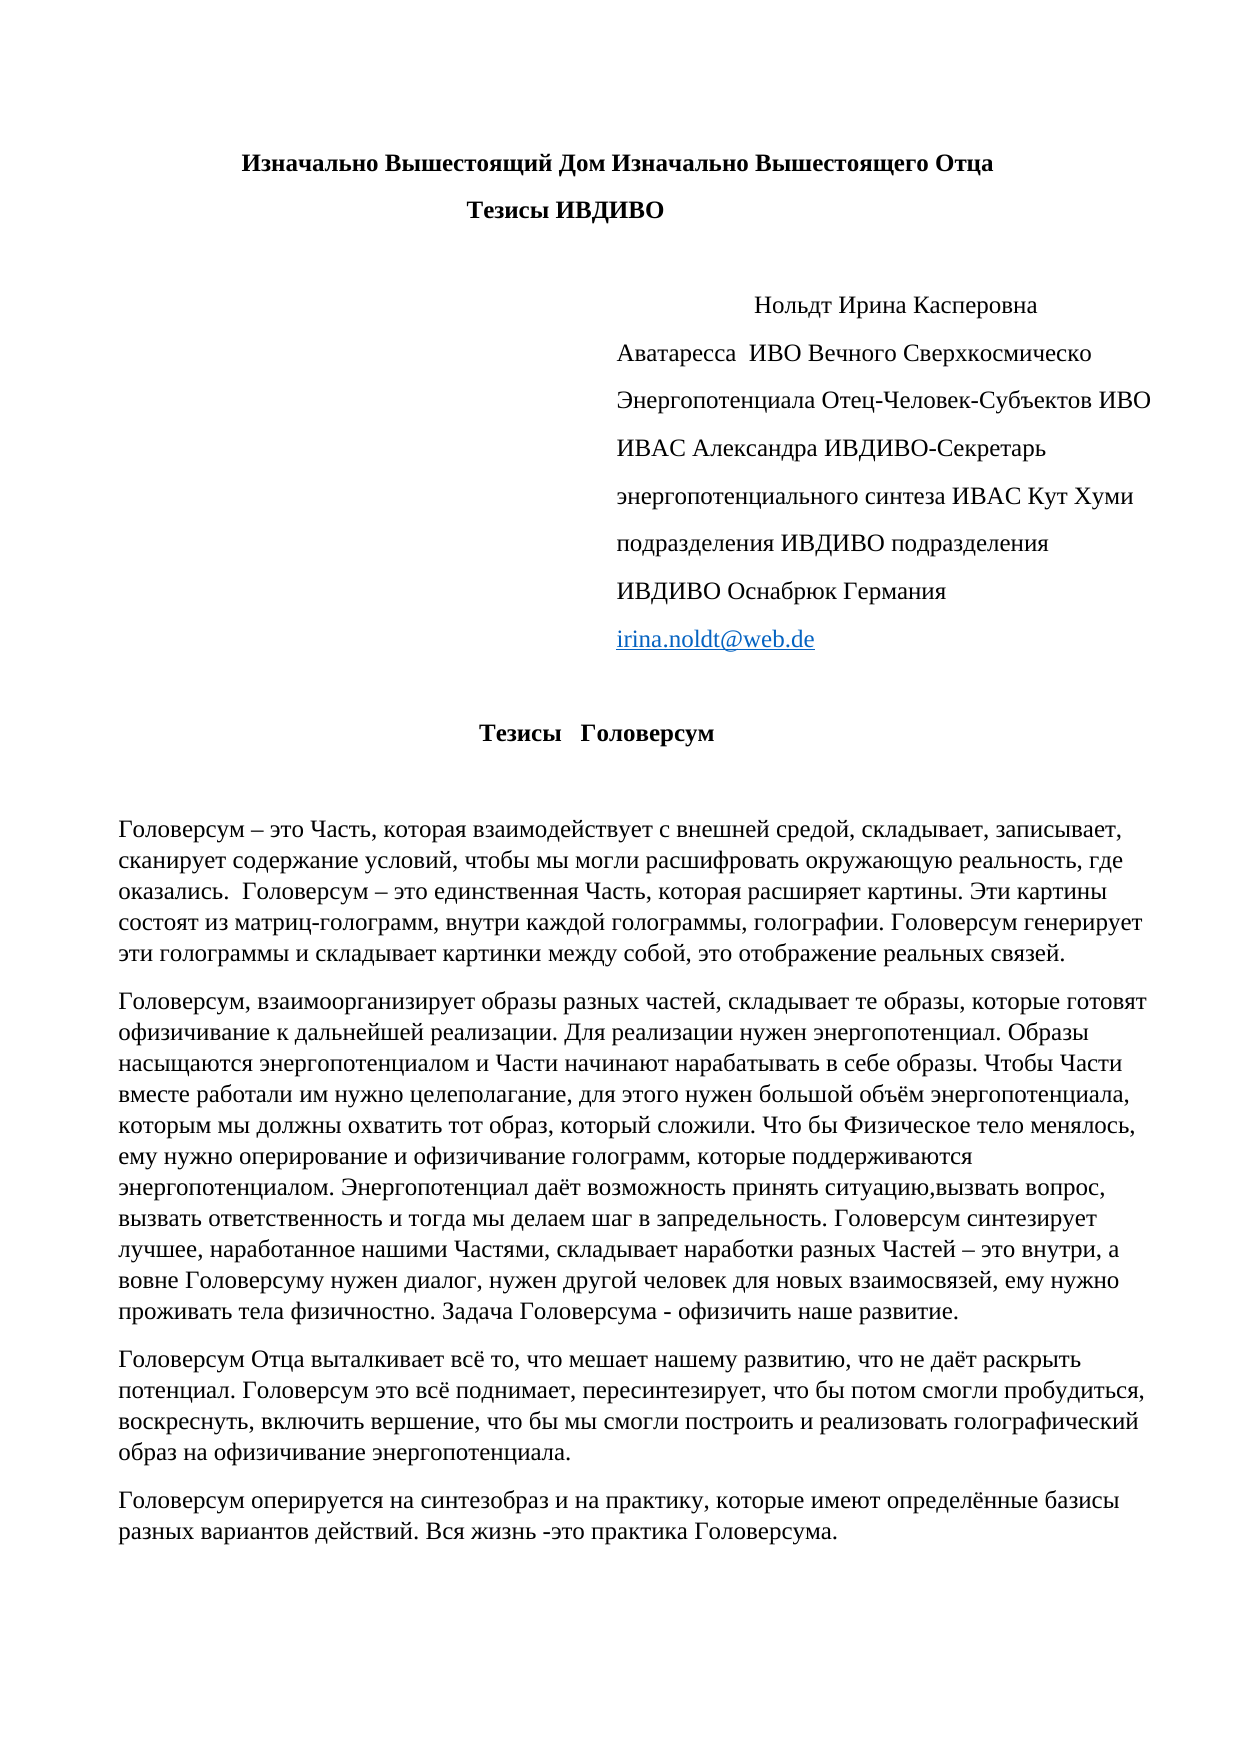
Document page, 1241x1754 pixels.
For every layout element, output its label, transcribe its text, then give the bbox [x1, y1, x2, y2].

text Тезисы Головерсум [148, 718, 1093, 747]
text Головерсум, взаимоорганизирует образы разных частей, складывает те образы, которые готовят офизичивание к дальнейшей реализации. Для реализации нужен энергопотенциал. Образы насыщаются энергопотенциалом и Части начинают нарабатывать в себе образы. Чтобы Части вместе работали им нужно целеполагание, для этого нужен большой объём энергопотенциала, которым мы должны охватить тот образ, который сложили. Что бы Физическое тело менялось, ему нужно оперирование и офизичивание голограмм, которые поддерживаются энергопотенциалом. Энергопотенциал даёт возможность принять ситуацию,вызвать вопрос, вызвать ответственность и тогда мы делаем шаг в запредельность. Головерсум синтезирует лучшее, наработанное нашими Частями, складывает наработки разных Частей – это внутри, а вовне Головерсуму нужен диалог, нужен другой человек для новых взаимосвязей, ему нужно проживать тела физичностно. Задача Головерсума - офизичить наше развитие. [118, 986, 1152, 1325]
text Головерсум Отца выталкивает всё то, что мешает нашему развитию, что не даёт раскрыть потенциал. Головерсум это всё поднимает, пересинтезирует, что бы потом смогли пробудиться, воскреснуть, включить вершение, что бы мы смогли построить и реализовать голографический образ на офизичивание энергопотенциала. [118, 1344, 1152, 1466]
text irina.noldt@web.de [148, 624, 1093, 653]
text Изначально Вышестоящий Дом Изначально Вышестоящего Отца [148, 148, 1093, 176]
text ИВДИВО Оснабрюк Германия [148, 576, 1093, 605]
text Нольдт Ирина Касперовна [148, 290, 1093, 319]
text подразделения ИВДИВО подразделения [148, 528, 1093, 557]
text Головерсум оперируется на синтезобраз и на практику, которые имеют определённые базисы разных вариантов действий. Вся жизнь -это практика Головерсума. [118, 1485, 1152, 1544]
text Головерсум – это Часть, которая взаимодействует с внешней средой, складывает, записывает, сканирует содержание условий, чтобы мы могли расшифровать окружающую реальность, где оказались. Головерсум – это единственная Часть, которая расширяет картины. Эти картины состоят из матриц-голограмм, внутри каждой голограммы, голографии. Головерсум генерирует эти голограммы и складывает картинки между собой, это отображение реальных связей. [118, 814, 1152, 967]
text Энергопотенциала Отец-Человек-Субъектов ИВО [148, 385, 1152, 414]
text ИВАС Александра ИВДИВО-Секретарь [148, 433, 1196, 462]
text Тезисы ИВДИВО [148, 195, 1093, 224]
text энергопотенциального синтеза ИВАС Кут Хуми [148, 481, 1196, 509]
text Аватаресса ИВО Вечного Сверхкосмическо [148, 338, 1093, 366]
